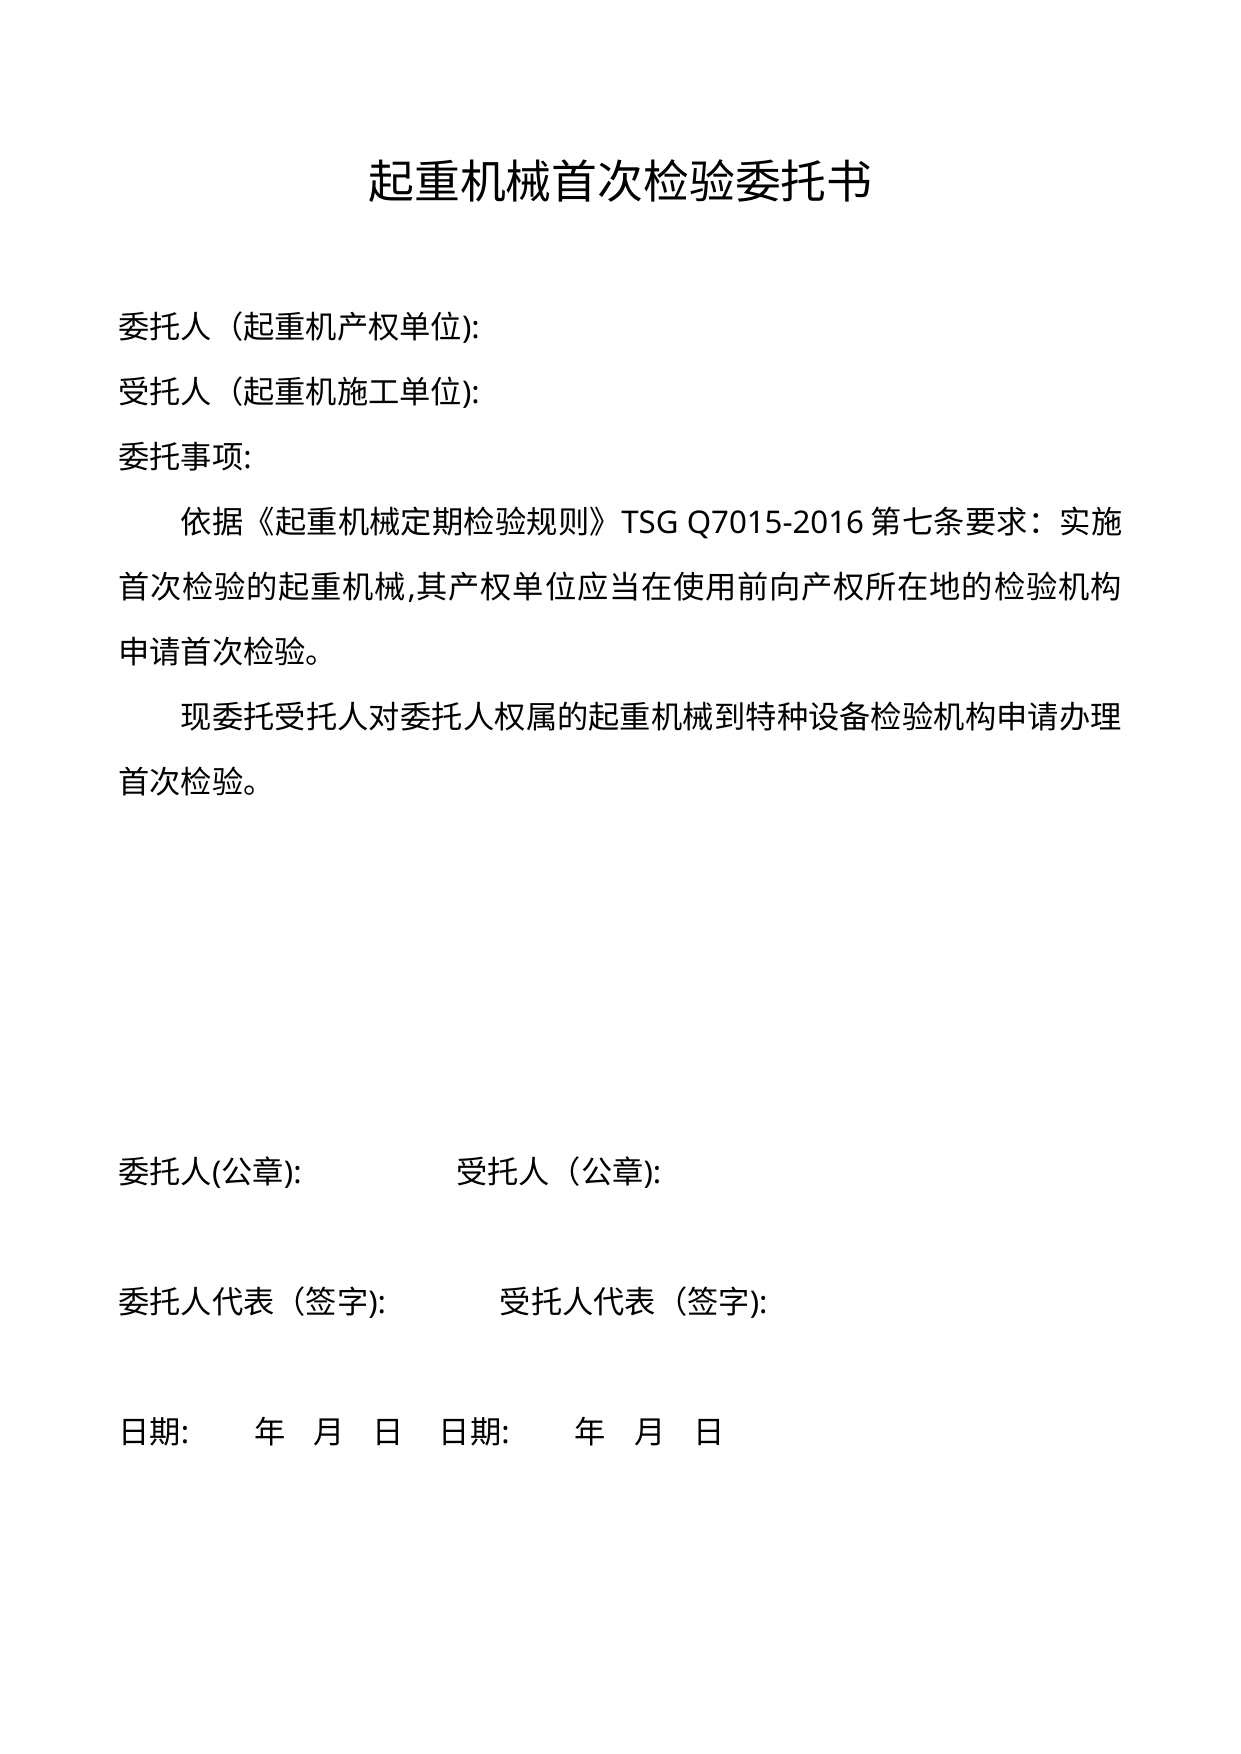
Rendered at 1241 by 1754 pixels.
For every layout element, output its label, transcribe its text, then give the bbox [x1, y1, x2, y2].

text 依据《起重机械定期检验规则》TSG Q7015-2016第七条要求：实施首次检验的起重机械,其产权单位应当在使用前向产权所在地的检验机构申请首次检验。 [118, 487, 1122, 682]
text 委托人（起重机产权单位): [118, 292, 1122, 357]
text 委托人代表（签字): 受托人代表（签字): [118, 1267, 1122, 1332]
text 日期: 年 月 日 日期: 年 月 日 [118, 1397, 1122, 1462]
text 委托事项: [118, 422, 1122, 487]
text 受托人（起重机施工单位): [118, 357, 1122, 422]
text 现委托受托人对委托人权属的起重机械到特种设备检验机构申请办理首次检验。 [118, 682, 1122, 812]
text 委托人(公章): 受托人（公章): [118, 1137, 1122, 1202]
text 起重机械首次检验委托书 [118, 129, 1122, 227]
